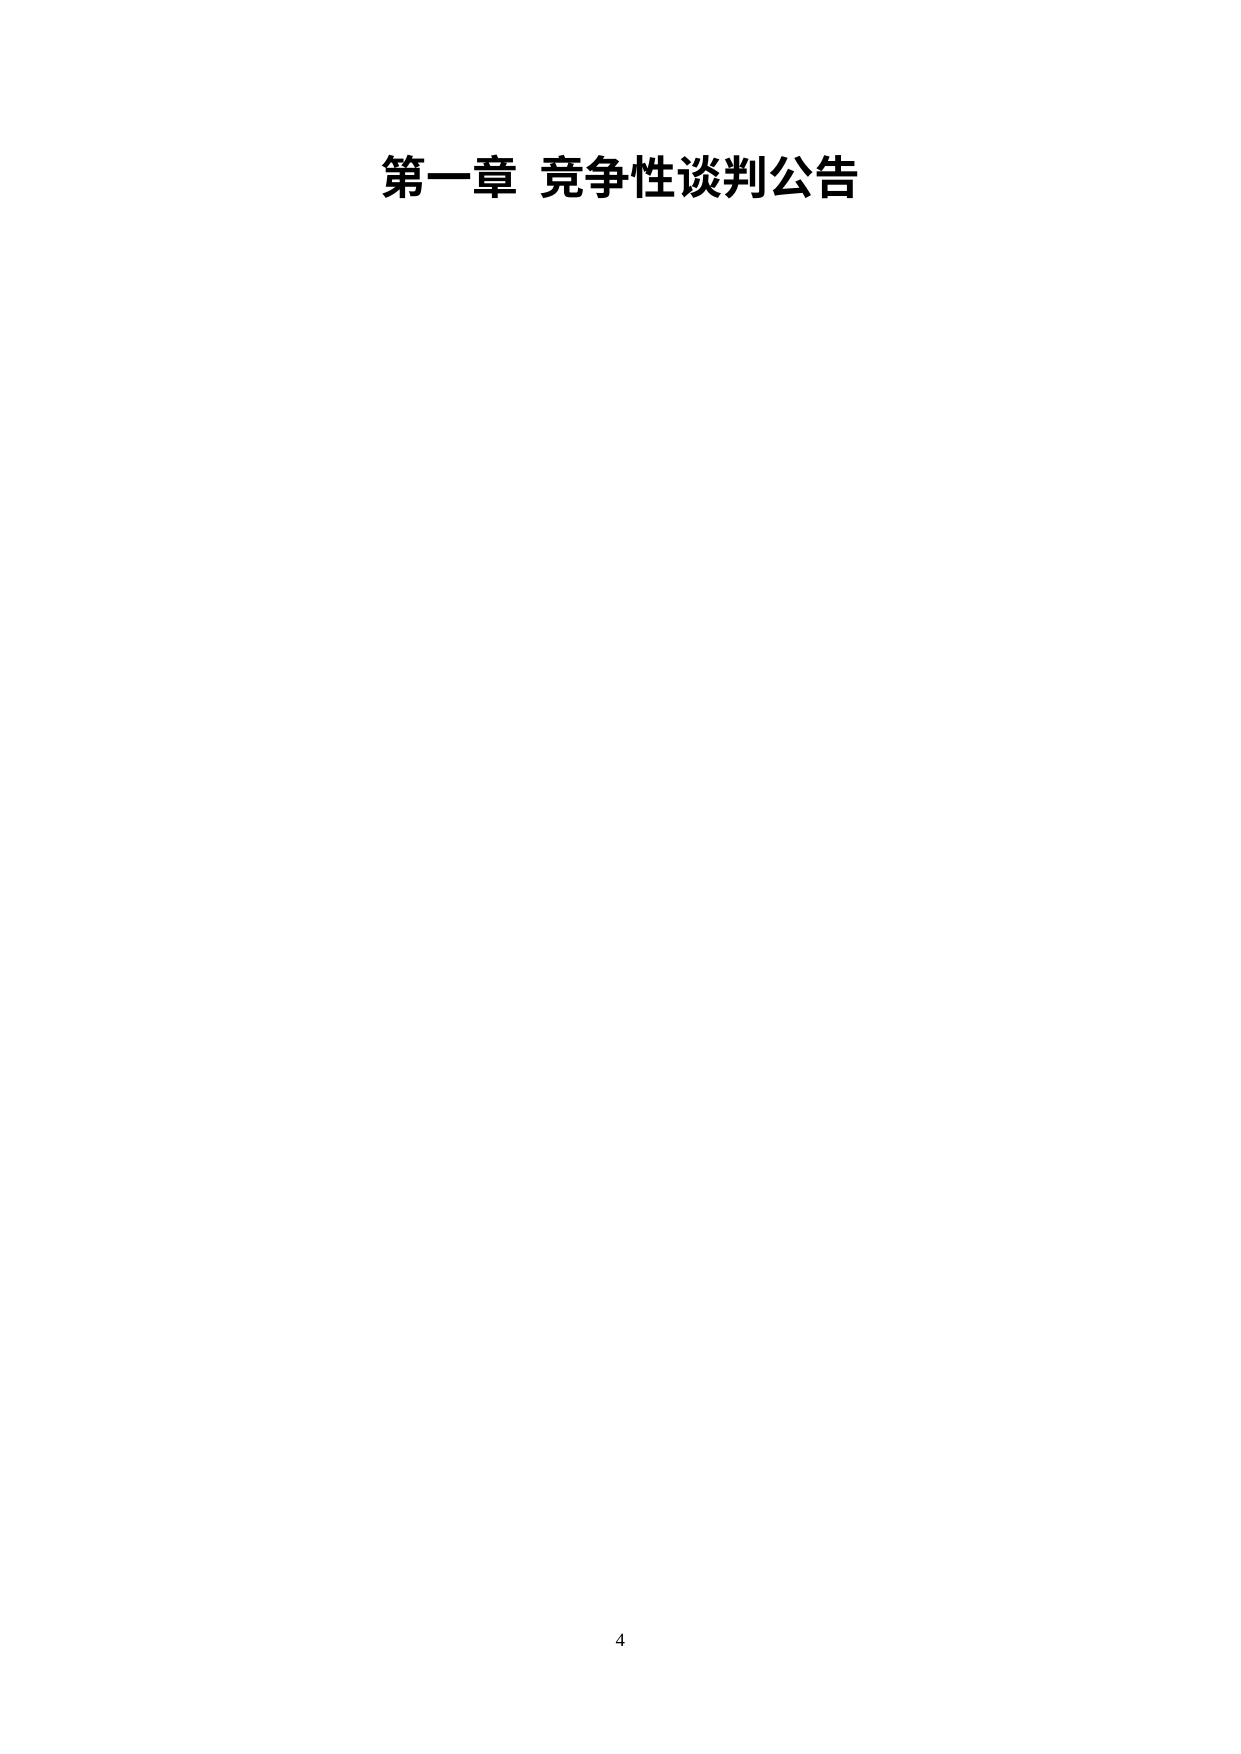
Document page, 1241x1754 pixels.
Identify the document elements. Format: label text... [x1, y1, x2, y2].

title 第一章 竞争性谈判公告 [118, 126, 1122, 223]
